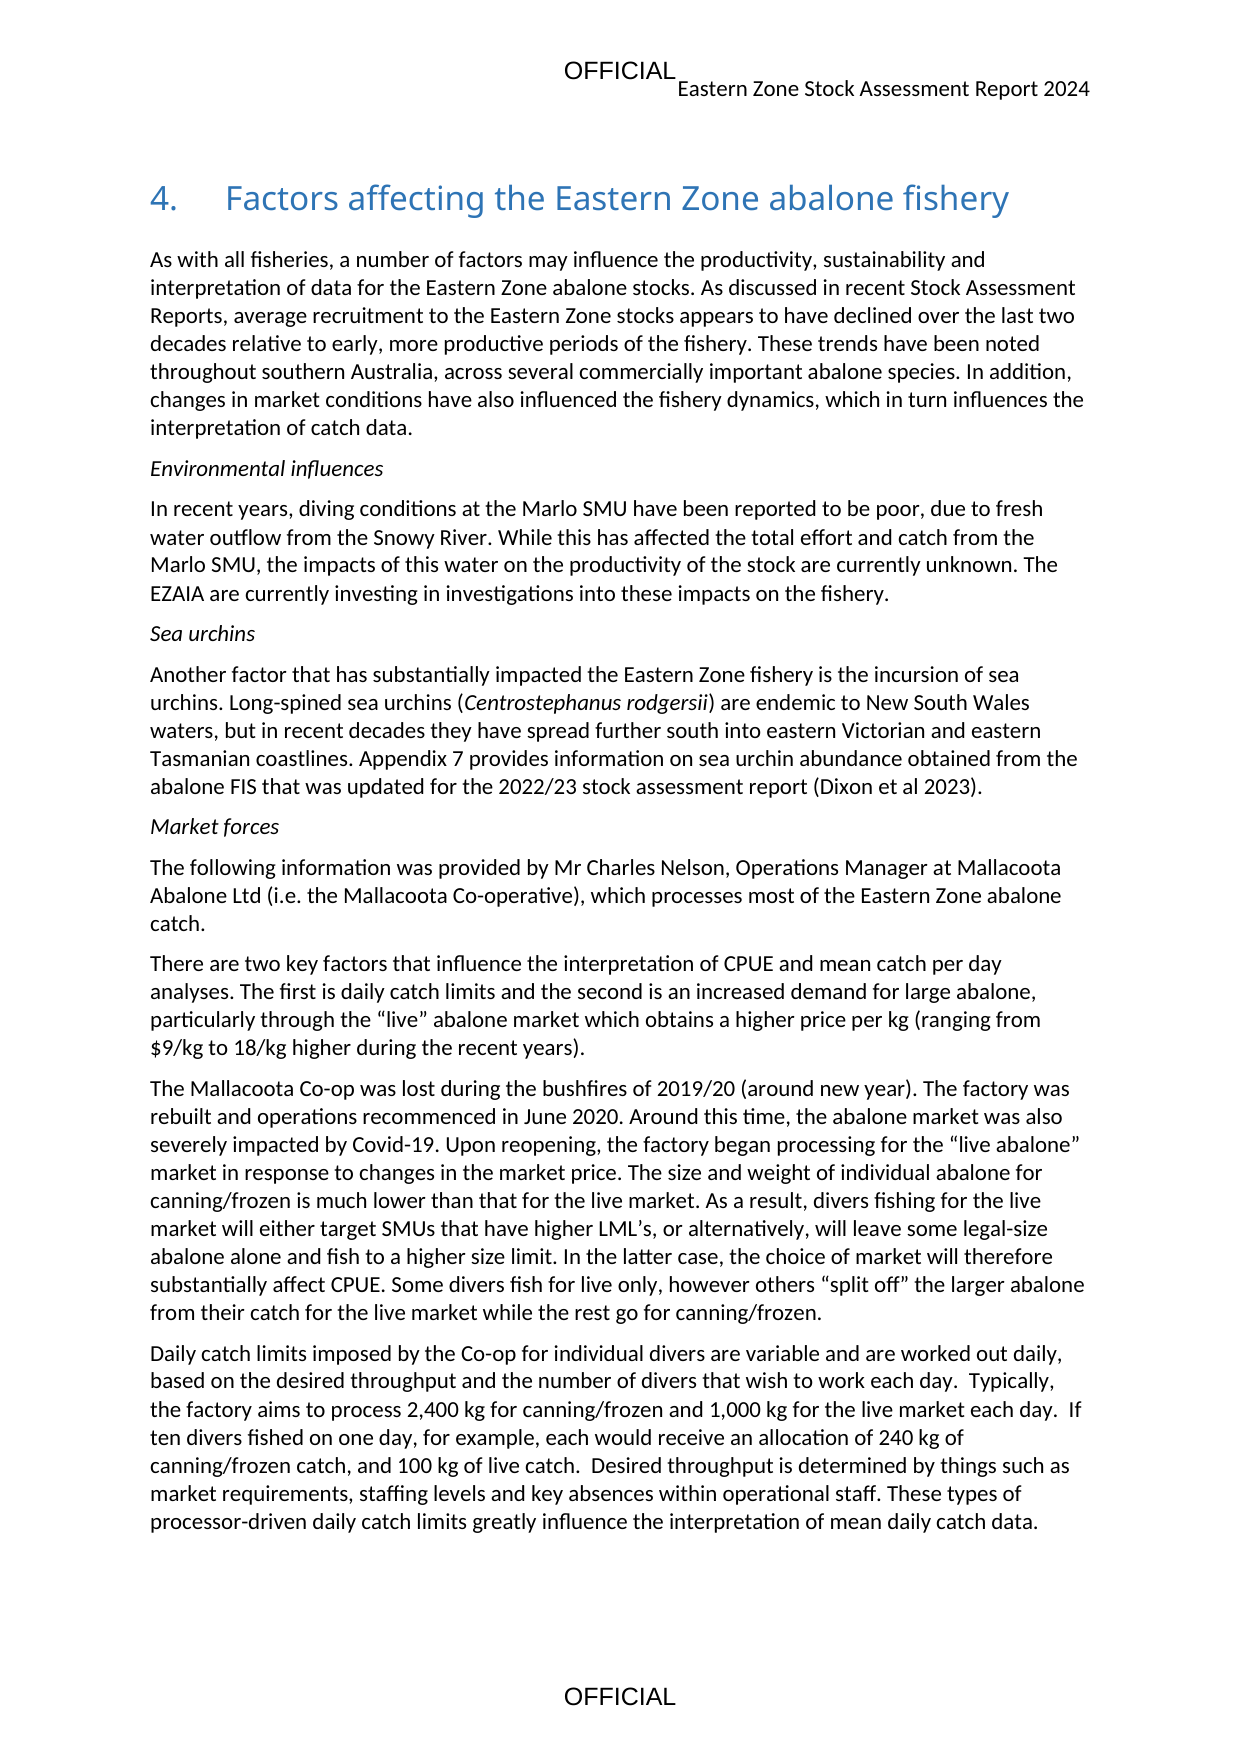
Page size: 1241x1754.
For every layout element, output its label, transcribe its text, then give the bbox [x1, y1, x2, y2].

text Another factor that has substantially impacted the Eastern Zone fishery is the incursion of sea urchins. Long-spined sea urchins (Centrostephanus rodgersii) are endemic to New South Wales waters, but in recent decades they have spread further south into eastern Victorian and eastern Tasmanian coastlines. Appendix 7 provides information on sea urchin abundance obtained from the abalone FIS that was updated for the 2022/23 stock assessment report (Dixon et al 2023). [150, 660, 1090, 800]
text As with all fisheries, a number of factors may influence the productivity, sustainability and interpretation of data for the Eastern Zone abalone stocks. As discussed in recent Stock Assessment Reports, average recruitment to the Eastern Zone stocks appears to have declined over the last two decades relative to early, more productive periods of the fishery. These trends have been noted throughout southern Australia, across several commercially important abalone species. In addition, changes in market conditions have also influenced the fishery dynamics, which in turn influences the interpretation of catch data. [150, 245, 1090, 442]
text The following information was provided by Mr Charles Nelson, Operations Manager at Mallacoota Abalone Ltd (i.e. the Mallacoota Co-operative), which processes most of the Eastern Zone abalone catch. [150, 853, 1090, 937]
text Environmental influences [150, 454, 1090, 482]
text Daily catch limits imposed by the Co-op for individual divers are variable and are worked out daily, based on the desired throughput and the number of divers that wish to work each day. Typically, the factory aims to process 2,400 kg for canning/frozen and 1,000 kg for the live market each day. If ten divers fished on one day, for example, each would receive an allocation of 240 kg of canning/frozen catch, and 100 kg of live catch. Desired throughput is determined by things such as market requirements, staffing levels and key absences within operational staff. These types of processor-driven daily catch limits greatly influence the interpretation of mean daily catch data. [150, 1339, 1090, 1535]
text In recent years, diving conditions at the Marlo SMU have been reported to be poor, due to fresh water outflow from the Snowy River. While this has affected the total effort and catch from the Marlo SMU, the impacts of this water on the productivity of the stock are currently unknown. The EZAIA are currently investing in investigations into these impacts on the fishery. [150, 494, 1090, 607]
text Market forces [150, 812, 1090, 840]
text Sea urchins [150, 619, 1090, 647]
text The Mallacoota Co-op was lost during the bushfires of 2019/20 (around new year). The factory was rebuilt and operations recommenced in June 2020. Around this time, the abalone market was also severely impacted by Covid-19. Upon reopening, the factory began processing for the “live abalone” market in response to changes in the market price. The size and weight of individual abalone for canning/frozen is much lower than that for the live market. As a result, divers fishing for the live market will either target SMUs that have higher LML’s, or alternatively, will leave some legal-size abalone alone and fish to a higher size limit. In the latter case, the choice of market will therefore substantially affect CPUE. Some divers fish for live only, however others “split off” the larger abalone from their catch for the live market while the rest go for canning/frozen. [150, 1074, 1090, 1326]
text There are two key factors that influence the interpretation of CPUE and mean catch per day analyses. The first is daily catch limits and the second is an increased demand for large abalone, particularly through the “live” abalone market which obtains a higher price per kg (ranging from $9/kg to 18/kg higher during the recent years). [150, 949, 1090, 1061]
subtitle Factors affecting the Eastern Zone abalone fishery [150, 175, 1090, 220]
